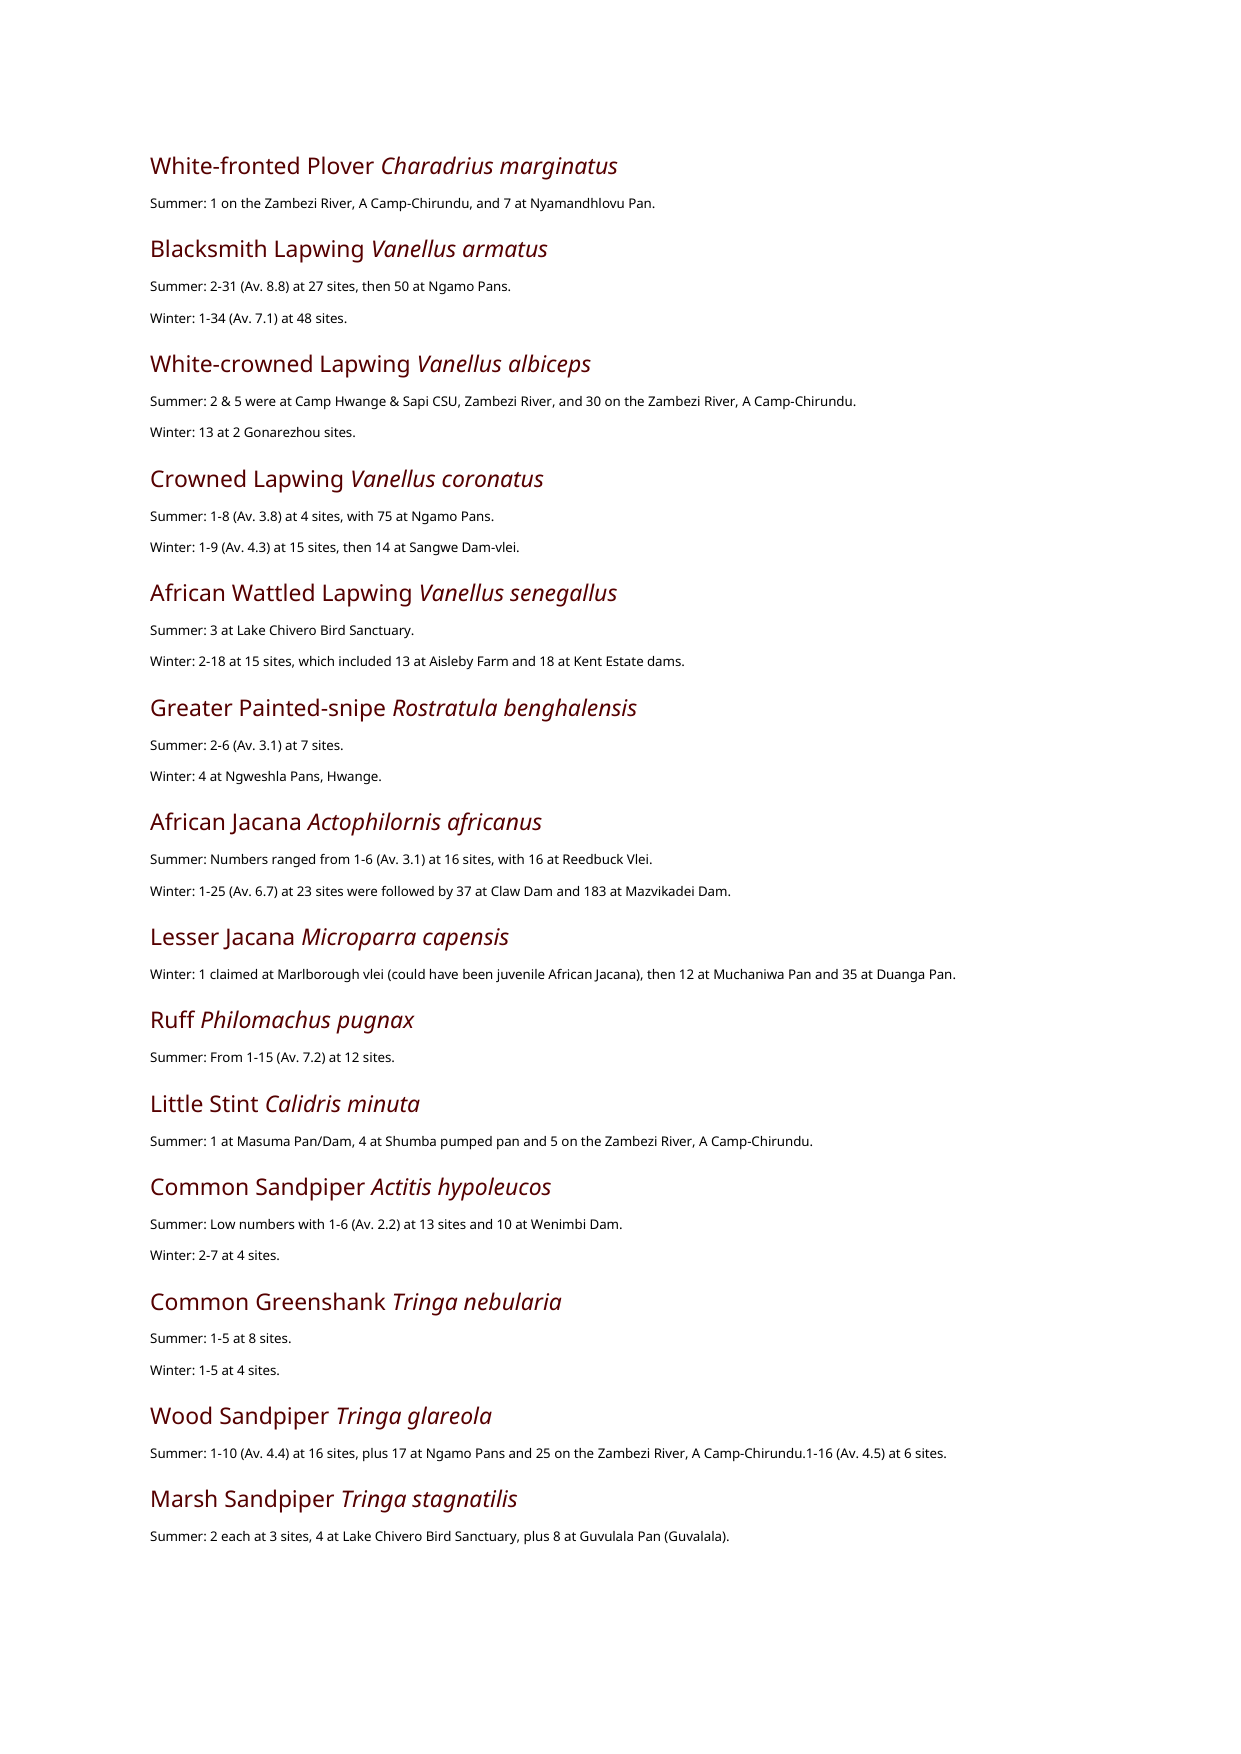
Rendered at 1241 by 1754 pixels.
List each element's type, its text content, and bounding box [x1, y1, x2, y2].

text Summer: From 1-15 (Av. 7.2) at 12 sites. [150, 1035, 1090, 1067]
text Summer: 1-10 (Av. 4.4) at 16 sites, plus 17 at Ngamo Pans and 25 on the Zambezi River, A Camp-Chirundu.1-16 (Av. 4.5) at 6 sites. [150, 1431, 1090, 1462]
subtitle Ruff Philomachus pugnax [150, 1004, 1090, 1035]
text Winter: 4 at Ngweshla Pans, Hwange. [150, 754, 1090, 785]
subtitle Wood Sandpiper Tringa glareola [150, 1400, 1090, 1431]
text Winter: 2-18 at 15 sites, which included 13 at Aisleby Farm and 18 at Kent Estate dams. [150, 639, 1090, 671]
text Winter: 1-5 at 4 sites. [150, 1348, 1090, 1379]
text Summer: 3 at Lake Chivero Bird Sanctuary. [150, 608, 1090, 639]
subtitle White-crowned Lapwing Vanellus albiceps [150, 348, 1090, 379]
text Summer: 1 on the Zambezi River, A Camp-Chirundu, and 7 at Nyamandhlovu Pan. [150, 181, 1090, 212]
subtitle African Jacana Actophilornis africanus [150, 806, 1090, 837]
subtitle Common Greenshank Tringa nebularia [150, 1285, 1090, 1317]
text Winter: 1-25 (Av. 6.7) at 23 sites were followed by 37 at Claw Dam and 183 at Mazvikadei Dam. [150, 869, 1090, 900]
subtitle Little Stint Calidris minuta [150, 1087, 1090, 1119]
text Summer: 2 & 5 were at Camp Hwange & Sapi CSU, Zambezi River, and 30 on the Zambezi River, A Camp-Chirundu. [150, 379, 1090, 410]
text Summer: 2-31 (Av. 8.8) at 27 sites, then 50 at Ngamo Pans. [150, 264, 1090, 296]
text Winter: 1-34 (Av. 7.1) at 48 sites. [150, 296, 1090, 327]
subtitle Blacksmith Lapwing Vanellus armatus [150, 233, 1090, 264]
subtitle Crowned Lapwing Vanellus coronatus [150, 462, 1090, 494]
subtitle Common Sandpiper Actitis hypoleucos [150, 1171, 1090, 1202]
text Summer: 2 each at 3 sites, 4 at Lake Chivero Bird Sanctuary, plus 8 at Guvulala Pan (Guvalala). [150, 1514, 1090, 1546]
text Summer: 2-6 (Av. 3.1) at 7 sites. [150, 723, 1090, 754]
text Summer: Low numbers with 1-6 (Av. 2.2) at 13 sites and 10 at Wenimbi Dam. [150, 1202, 1090, 1233]
text Summer: 1-8 (Av. 3.8) at 4 sites, with 75 at Ngamo Pans. [150, 494, 1090, 525]
text Winter: 2-7 at 4 sites. [150, 1233, 1090, 1264]
subtitle Marsh Sandpiper Tringa stagnatilis [150, 1483, 1090, 1514]
text Winter: 1-9 (Av. 4.3) at 15 sites, then 14 at Sangwe Dam-vlei. [150, 525, 1090, 556]
text Winter: 1 claimed at Marlborough vlei (could have been juvenile African Jacana), then 12 at Muchaniwa Pan and 35 at Duanga Pan. [150, 952, 1090, 983]
text Summer: 1 at Masuma Pan/Dam, 4 at Shumba pumped pan and 5 on the Zambezi River, A Camp-Chirundu. [150, 1119, 1090, 1150]
text Summer: Numbers ranged from 1-6 (Av. 3.1) at 16 sites, with 16 at Reedbuck Vlei. [150, 837, 1090, 869]
subtitle Lesser Jacana Microparra capensis [150, 921, 1090, 952]
text Summer: 1-5 at 8 sites. [150, 1317, 1090, 1348]
subtitle African Wattled Lapwing Vanellus senegallus [150, 577, 1090, 608]
text Winter: 13 at 2 Gonarezhou sites. [150, 410, 1090, 442]
subtitle Greater Painted-snipe Rostratula benghalensis [150, 692, 1090, 723]
subtitle White-fronted Plover Charadrius marginatus [150, 150, 1090, 181]
